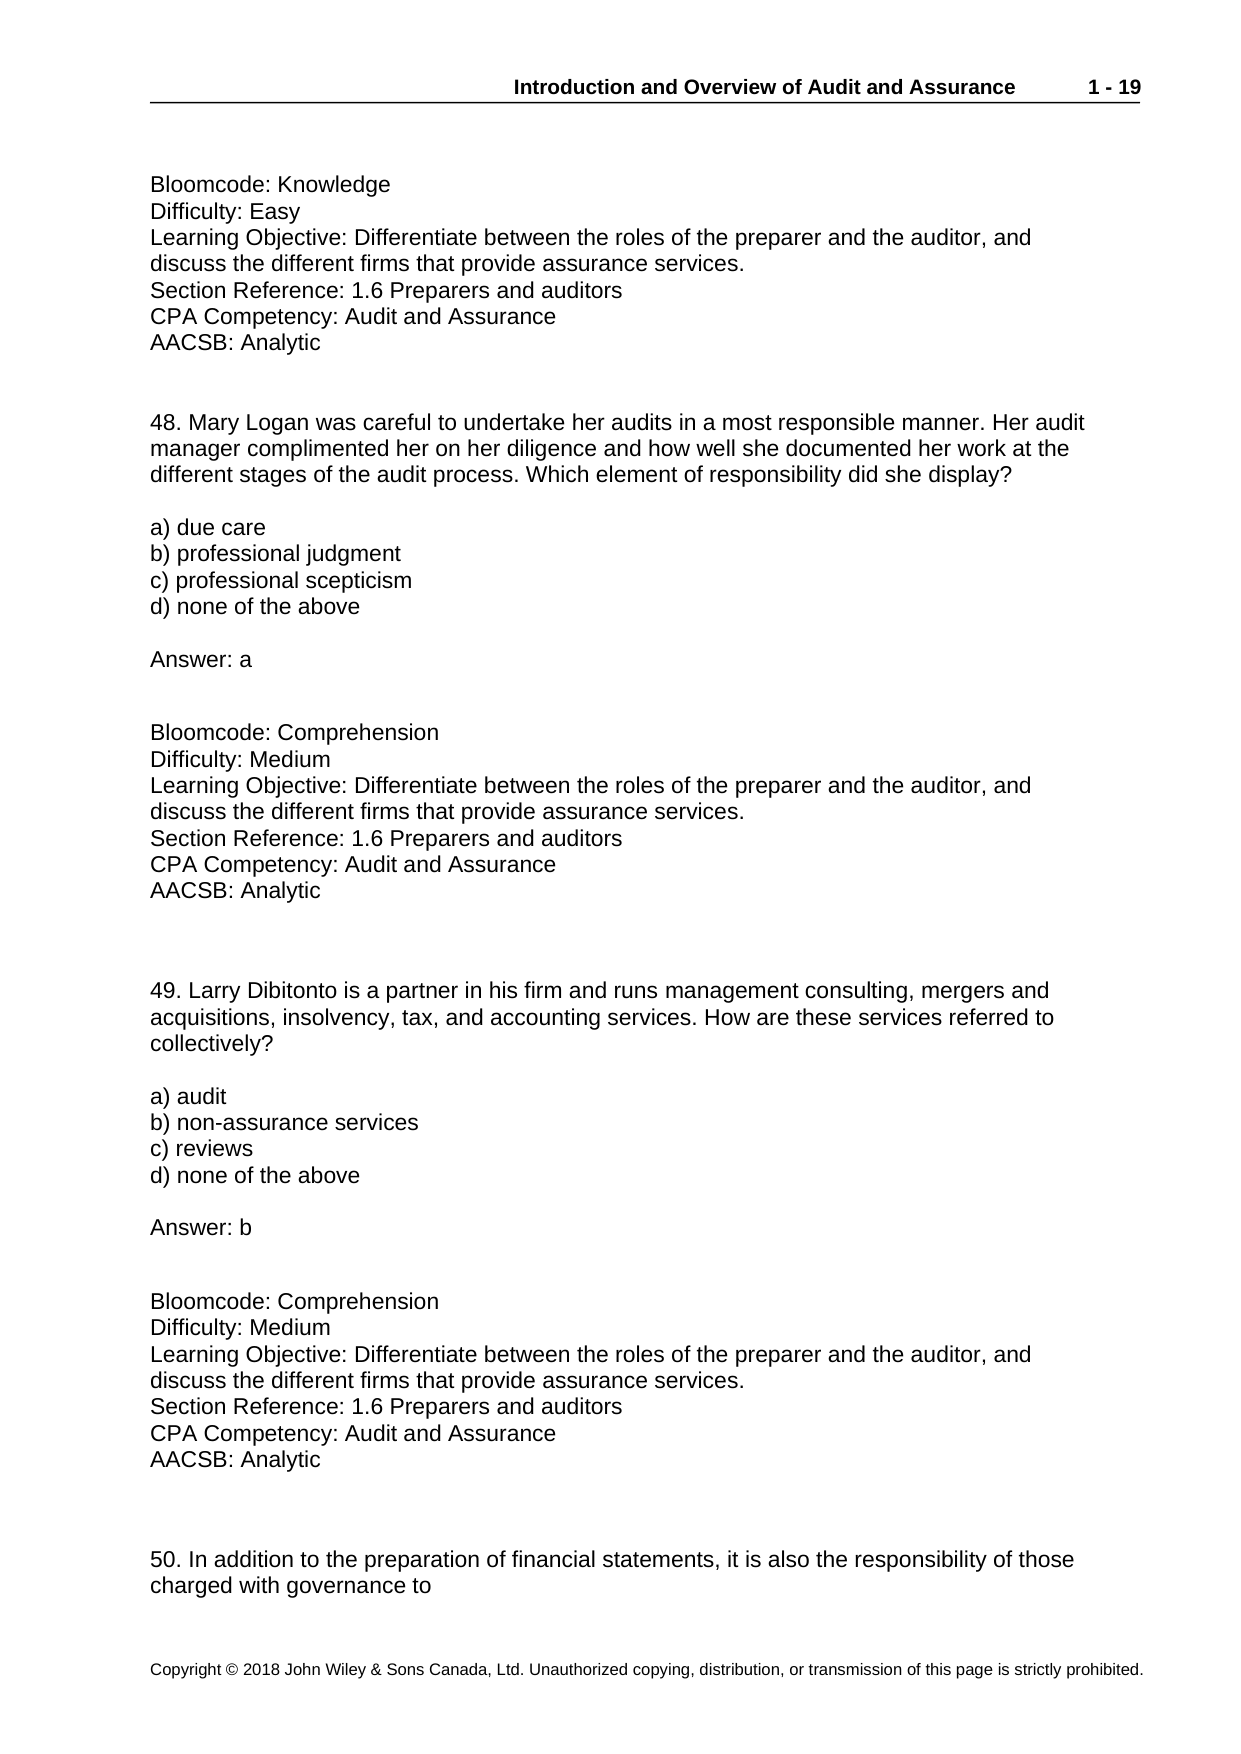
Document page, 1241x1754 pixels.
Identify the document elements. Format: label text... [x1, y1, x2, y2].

text Answer: b [150, 1214, 1090, 1241]
text collectively? [150, 1030, 1090, 1056]
text 48. Mary Logan was careful to undertake her audits in a most responsible manner. Her audit [150, 408, 1090, 435]
text Bloomcode: Comprehension [150, 1288, 1090, 1314]
text Bloomcode: Comprehension [150, 719, 1090, 746]
text Bloomcode: Knowledge [150, 171, 1090, 198]
text CPA Competency: Audit and Assurance [150, 303, 1090, 329]
text different stages of the audit process. Which element of responsibility did she display? [150, 461, 1090, 487]
text Learning Objective: Differentiate between the roles of the preparer and the auditor, and discuss the different firms that provide assurance services. [150, 1341, 1090, 1393]
text charged with governance to [150, 1572, 1090, 1599]
text 49. Larry Dibitonto is a partner in his firm and runs management consulting, mergers and [150, 977, 1090, 1003]
text Difficulty: Easy [150, 198, 1090, 224]
text AACSB: Analytic [150, 877, 1090, 904]
text manager complimented her on her diligence and how well she documented her work at the [150, 435, 1090, 461]
text d) none of the above [150, 1162, 1090, 1188]
text Section Reference: 1.6 Preparers and auditors [150, 1393, 1090, 1420]
text a) due care [150, 514, 1090, 540]
text Difficulty: Medium [150, 746, 1090, 772]
text Answer: a [150, 646, 1090, 672]
text Section Reference: 1.6 Preparers and auditors [150, 277, 1090, 303]
text a) audit [150, 1083, 1090, 1109]
text d) none of the above [150, 593, 1090, 619]
text 50. In addition to the preparation of financial statements, it is also the responsibility of those [150, 1546, 1090, 1572]
text acquisitions, insolvency, tax, and accounting services. How are these services referred to [150, 1003, 1090, 1030]
text CPA Competency: Audit and Assurance [150, 1420, 1090, 1446]
text Learning Objective: Differentiate between the roles of the preparer and the auditor, and discuss the different firms that provide assurance services. [150, 224, 1090, 277]
text b) professional judgment [150, 540, 1090, 567]
text AACSB: Analytic [150, 329, 1090, 356]
text c) reviews [150, 1135, 1090, 1162]
text AACSB: Analytic [150, 1446, 1090, 1472]
text CPA Competency: Audit and Assurance [150, 851, 1090, 877]
text b) non-assurance services [150, 1109, 1090, 1135]
text Difficulty: Medium [150, 1314, 1090, 1341]
text Section Reference: 1.6 Preparers and auditors [150, 824, 1090, 851]
text c) professional scepticism [150, 567, 1090, 593]
text Learning Objective: Differentiate between the roles of the preparer and the auditor, and discuss the different firms that provide assurance services. [150, 772, 1090, 824]
